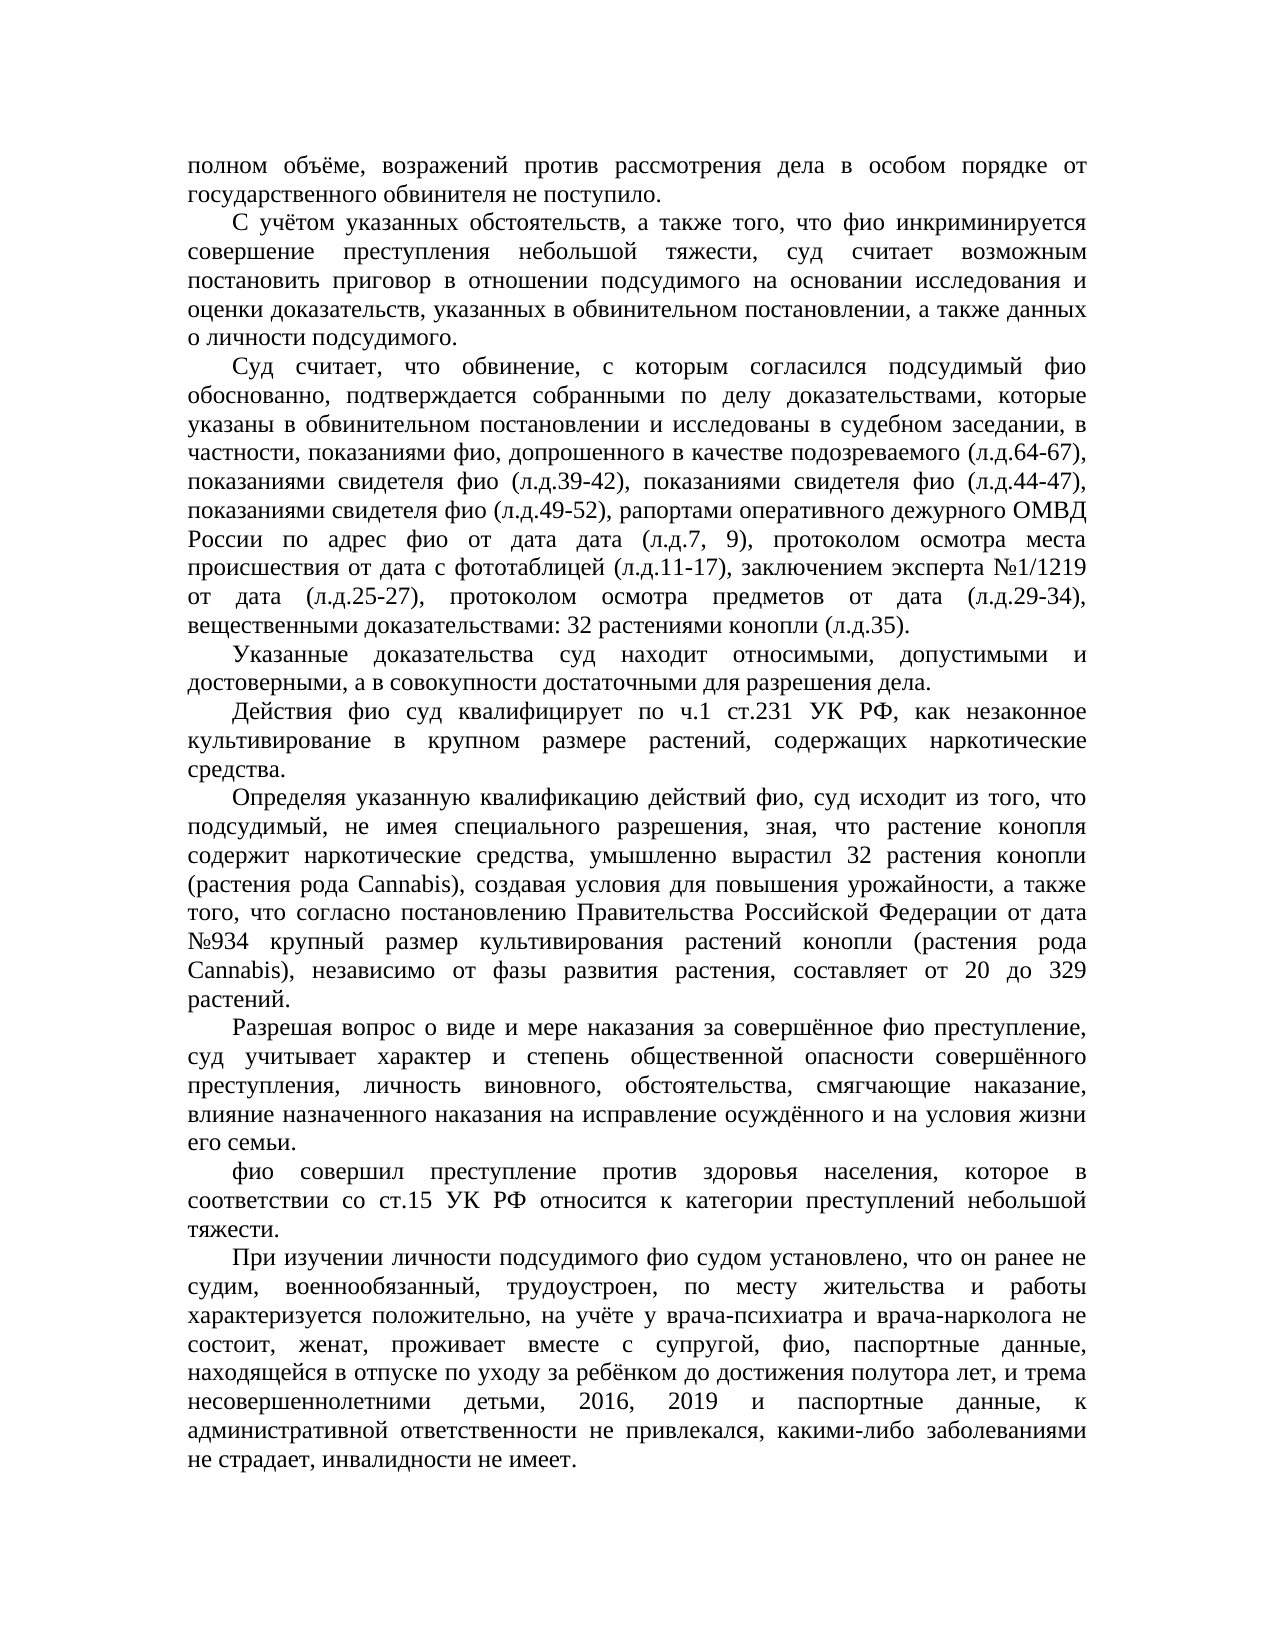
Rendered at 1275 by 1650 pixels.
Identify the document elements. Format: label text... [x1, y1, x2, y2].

text Разрешая вопрос о виде и мере наказания за совершённое фио преступление, суд учитывает характер и степень общественной опасности совершённого преступления, личность виновного, обстоятельства, смягчающие наказание, влияние назначенного наказания на исправление осуждённого и на условия жизни его семьи. [187, 1012, 1087, 1156]
text При изучении личности подсудимого фио судом установлено, что он ранее не судим, военнообязанный, трудоустроен, по месту жительства и работы характеризуется положительно, на учёте у врача-психиатра и врача-нарколога не состоит, женат, проживает вместе с супругой, фио, паспортные данные, находящейся в отпуске по уходу за ребёнком до достижения полутора лет, и трема несовершеннолетними детьми, 2016, 2019 и паспортные данные, к административной ответственности не привлекался, какими-либо заболеваниями не страдает, инвалидности не имеет. [187, 1242, 1087, 1472]
text фио совершил преступление против здоровья населения, которое в соответствии со ст.15 УК РФ относится к категории преступлений небольшой тяжести. [187, 1156, 1087, 1242]
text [187, 150, 1087, 207]
text Действия фио суд квалифицирует по ч.1 ст.231 УК РФ, как незаконное культивирование в крупном размере растений, содержащих наркотические средства. [187, 696, 1087, 782]
text Суд считает, что обвинение, с которым согласился подсудимый фио обоснованно, подтверждается собранными по делу доказательствами, которые указаны в обвинительном постановлении и исследованы в судебном заседании, в частности, показаниями фио, допрошенного в качестве подозреваемого (л.д.64-67), показаниями свидетеля фио (л.д.39-42), показаниями свидетеля фио (л.д.44-47), показаниями свидетеля фио (л.д.49-52), рапортами оперативного дежурного ОМВД России по адрес фио от дата дата (л.д.7, 9), протоколом осмотра места происшествия от дата с фототаблицей (л.д.11-17), заключением эксперта №1/1219 от дата (л.д.25-27), протоколом осмотра предметов от дата (л.д.29-34), вещественными доказательствами: 32 растениями конопли (л.д.35). [187, 351, 1087, 639]
text Указанные доказательства суд находит относимыми, допустимыми и достоверными, а в совокупности достаточными для разрешения дела. [187, 639, 1087, 696]
text С учётом указанных обстоятельств, а также того, что фио инкриминируется совершение преступления небольшой тяжести, суд считает возможным постановить приговор в отношении подсудимого на основании исследования и оценки доказательств, указанных в обвинительном постановлении, а также данных о личности подсудимого. [187, 207, 1087, 351]
text Определяя указанную квалификацию действий фио, суд исходит из того, что подсудимый, не имея специального разрешения, зная, что растение конопля содержит наркотические средства, умышленно вырастил 32 растения конопли (растения рода Cannabis), создавая условия для повышения урожайности, а также того, что согласно постановлению Правительства Российской Федерации от дата №934 крупный размер культивирования растений конопли (растения рода Cannabis), независимо от фазы развития растения, составляет от 20 до 329 растений. [187, 782, 1087, 1012]
